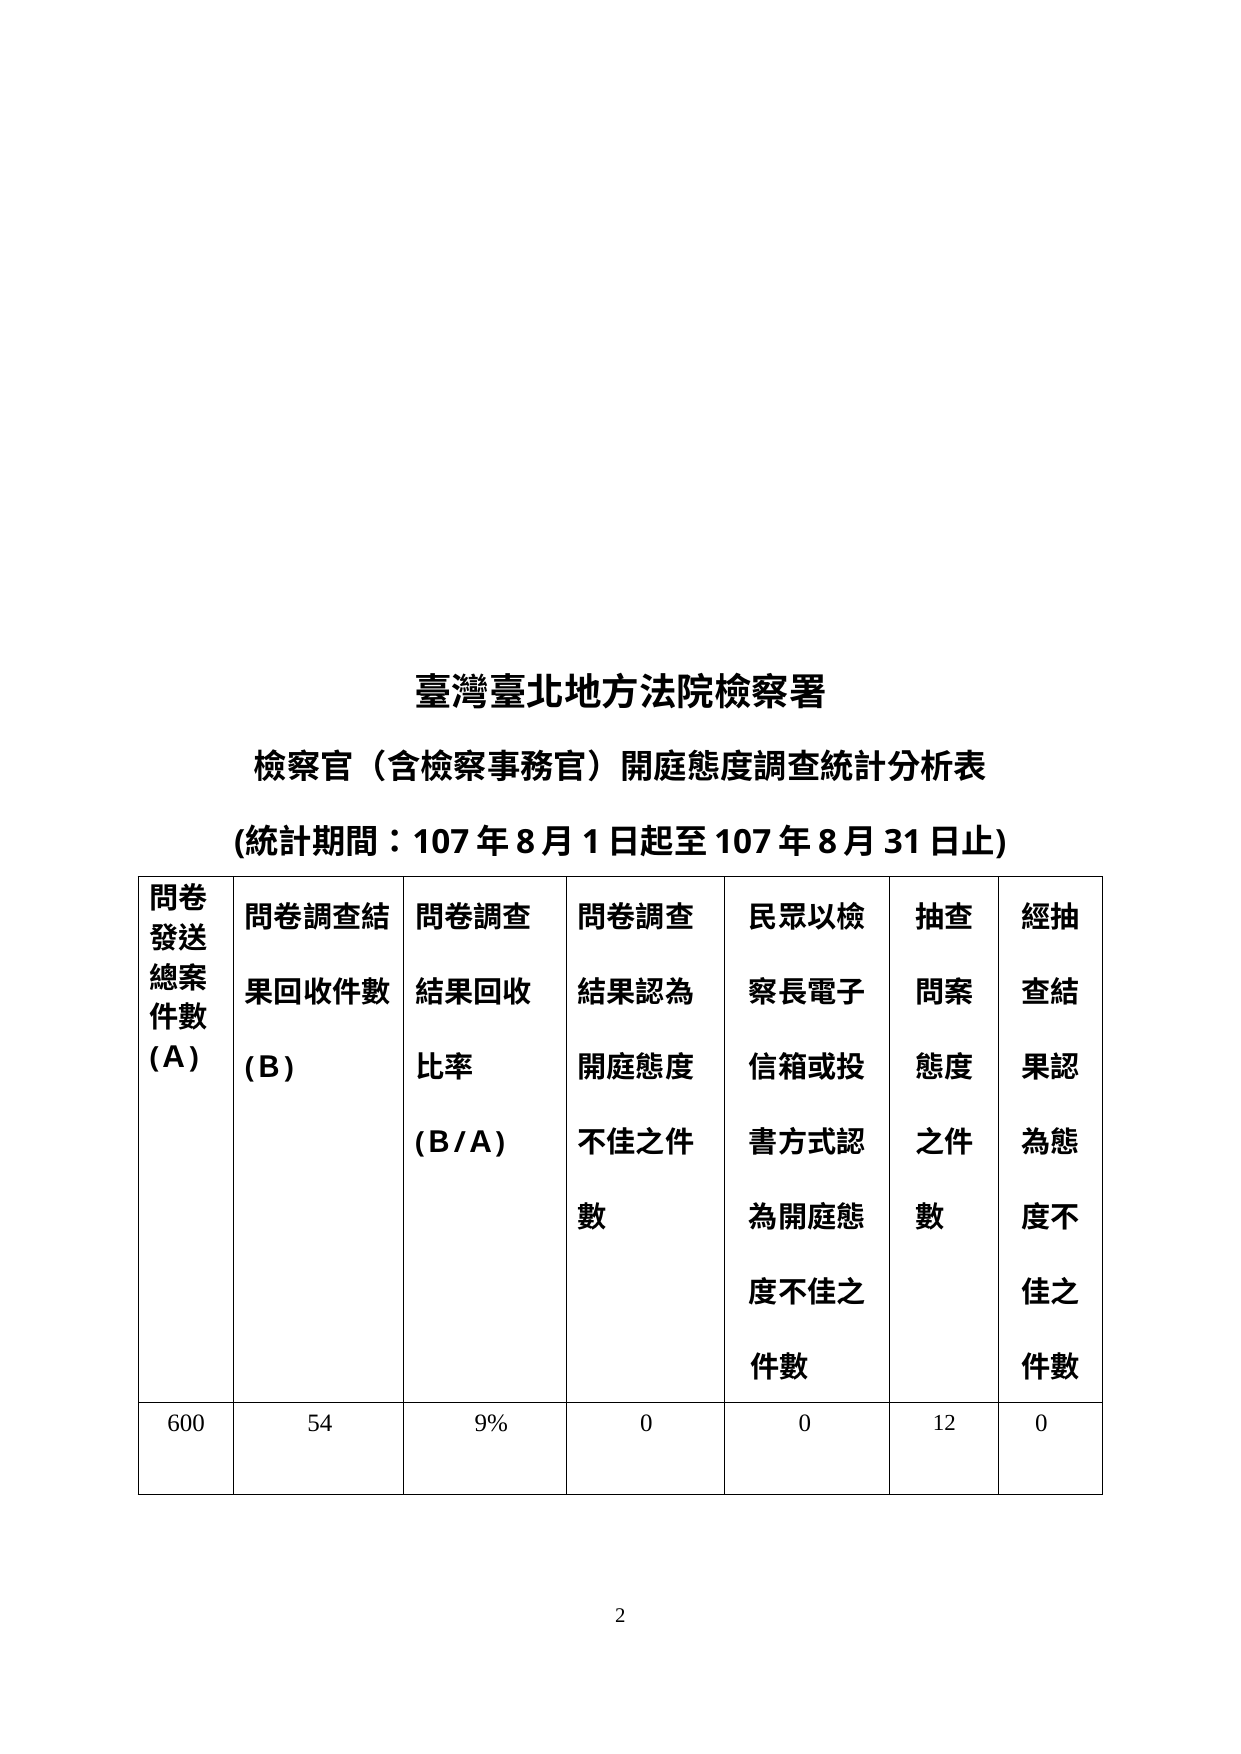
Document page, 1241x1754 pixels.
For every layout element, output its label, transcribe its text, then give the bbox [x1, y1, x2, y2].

table_cell 0 [999, 1403, 1102, 1494]
table_cell 9% [404, 1403, 566, 1494]
table_cell 0 [567, 1403, 724, 1494]
table_cell 600 [139, 1403, 233, 1494]
table_cell 54 [234, 1403, 403, 1494]
text (統計期間：107年8月1日起至107年8月31日止) [187, 801, 1053, 876]
text 臺灣臺北地方法院檢察署 [187, 651, 1053, 726]
table_header 經抽查結果認為態度不佳之件數 [999, 877, 1102, 1402]
table_header 問卷調查結果回收比率 (Ｂ/Ａ) [404, 877, 566, 1402]
table_cell 0 [725, 1403, 889, 1494]
table_header 問卷調查結果認為開庭態度不佳之件數 [567, 877, 724, 1402]
table_header 民眾以檢察長電子信箱或投書方式認為開庭態度不佳之 件數 [725, 877, 889, 1402]
table_header 抽查問案態度 之件 數 [890, 877, 998, 1402]
text 檢察官（含檢察事務官）開庭態度調查統計分析表 [187, 726, 1053, 801]
table_header 問卷調查結果回收件數 (Ｂ) [234, 877, 403, 1402]
table_header 問卷發送總案件數 (Ａ) [139, 877, 233, 1402]
table_cell 12 [890, 1403, 998, 1494]
